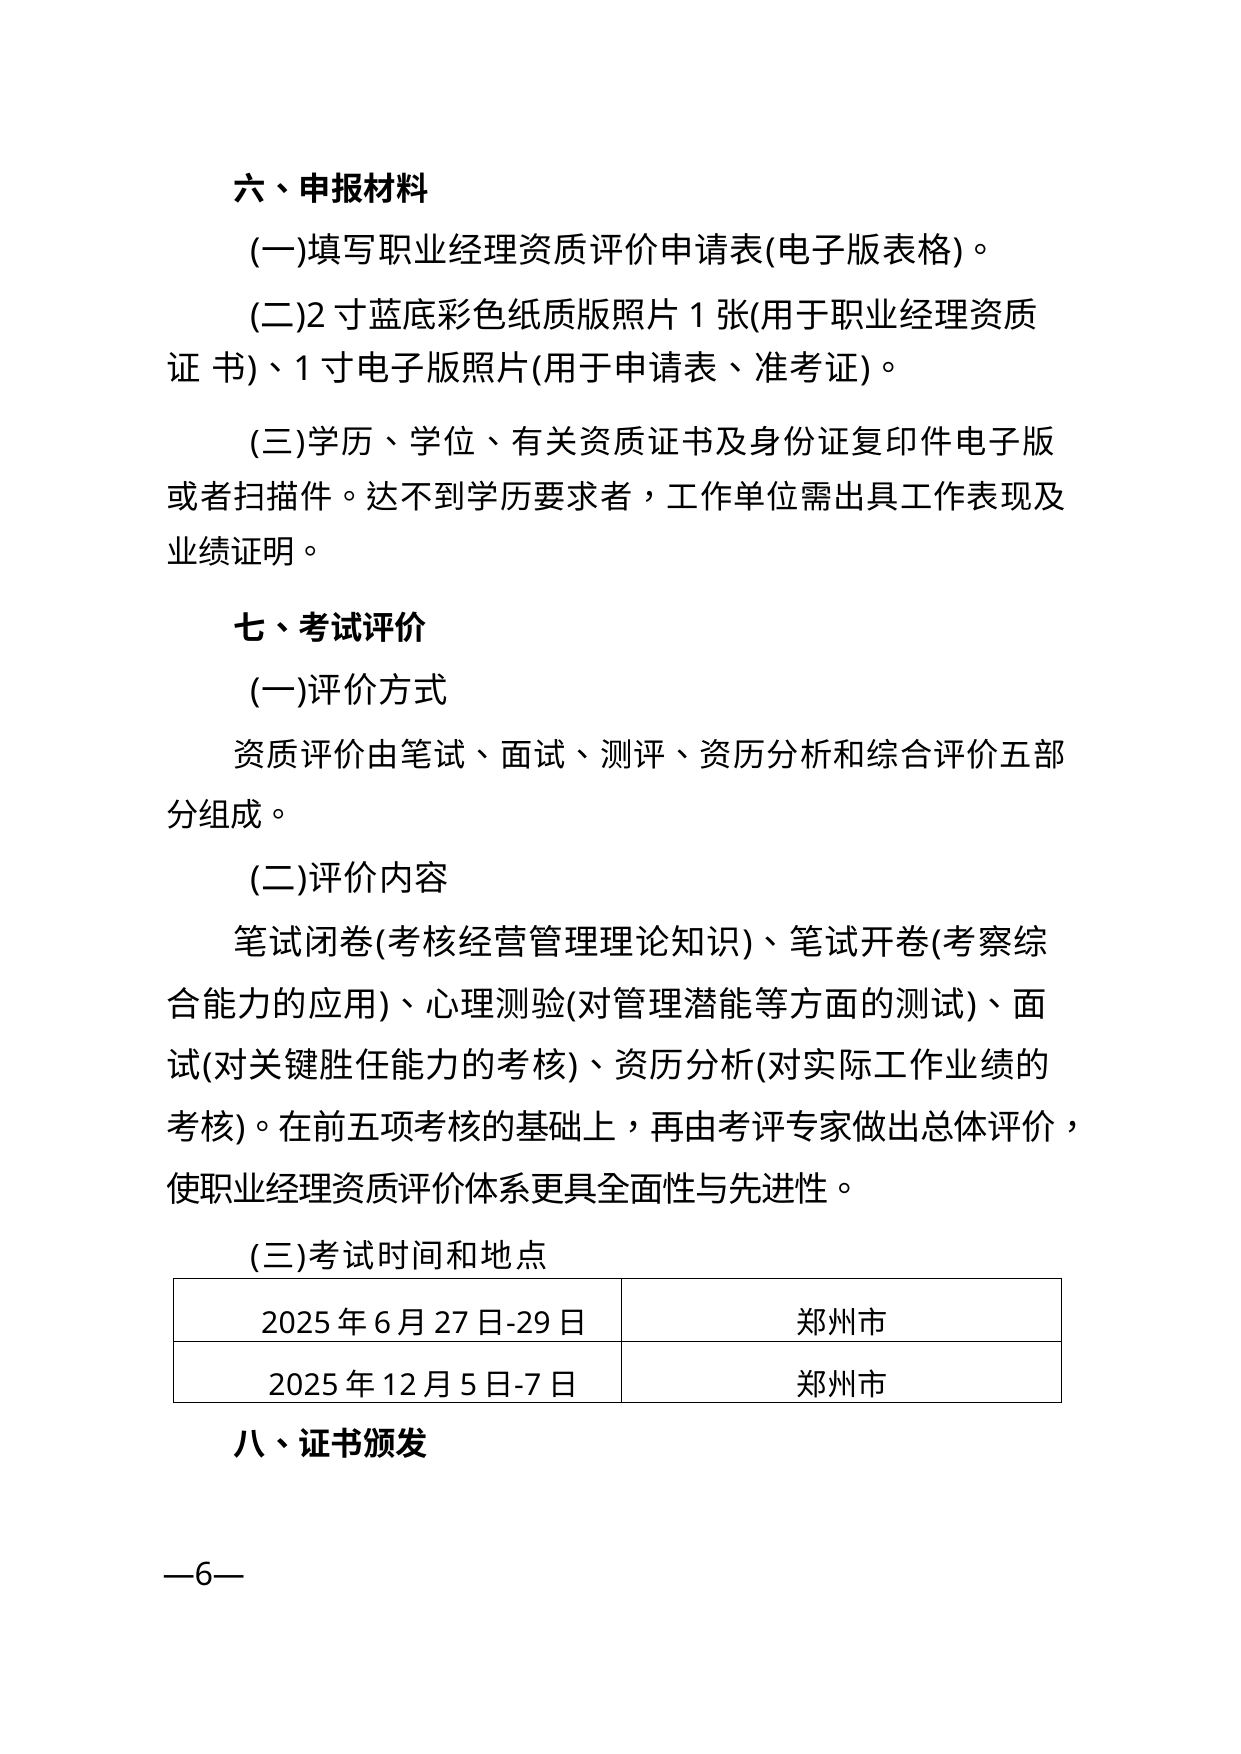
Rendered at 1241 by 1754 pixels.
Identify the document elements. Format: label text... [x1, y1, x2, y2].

text (二)2寸蓝底彩色纸质版照片1张(用于职业经理资质证 书)、1寸电子版照片(用于申请表、准考证)。 [167, 291, 1070, 391]
table_cell 郑州市 [622, 1342, 1061, 1402]
text (一)评价方式 [250, 667, 1096, 711]
table_cell 2025年12月5日-7日 [174, 1342, 621, 1402]
table_header 郑州市 [622, 1279, 1061, 1341]
text (三)考试时间和地点 [250, 1235, 1096, 1276]
text 七、考试评价 [234, 607, 1096, 647]
text 资质评价由笔试、面试、测评、资历分析和综合评价五部 分组成。 [167, 732, 1066, 835]
text 八、证书颁发 [234, 1423, 1096, 1464]
text (三)学历、学位、有关资质证书及身份证复印件电子版 或者扫描件。达不到学历要求者，工作单位需出具工作表现及 业绩证明。 [167, 419, 1069, 573]
text 笔试闭卷(考核经营管理理论知识)、笔试开卷(考察综 合能力的应用)、心理测验(对管理潜能等方面的测试)、面 试(对关键胜任能力的考核)、资历分析(对实际工作业绩的 考核)。在前五项考核的基础上，再由考评专家做出总体评价， 使职业经理资质评价体系更具全面性与先进性。 [167, 917, 1096, 1212]
table_header 2025年6月27日-29日 [174, 1279, 621, 1341]
text 六、申报材料 [234, 168, 1096, 209]
text (一)填写职业经理资质评价申请表(电子版表格)。 [250, 228, 1096, 271]
text (二)评价内容 [250, 856, 1096, 899]
